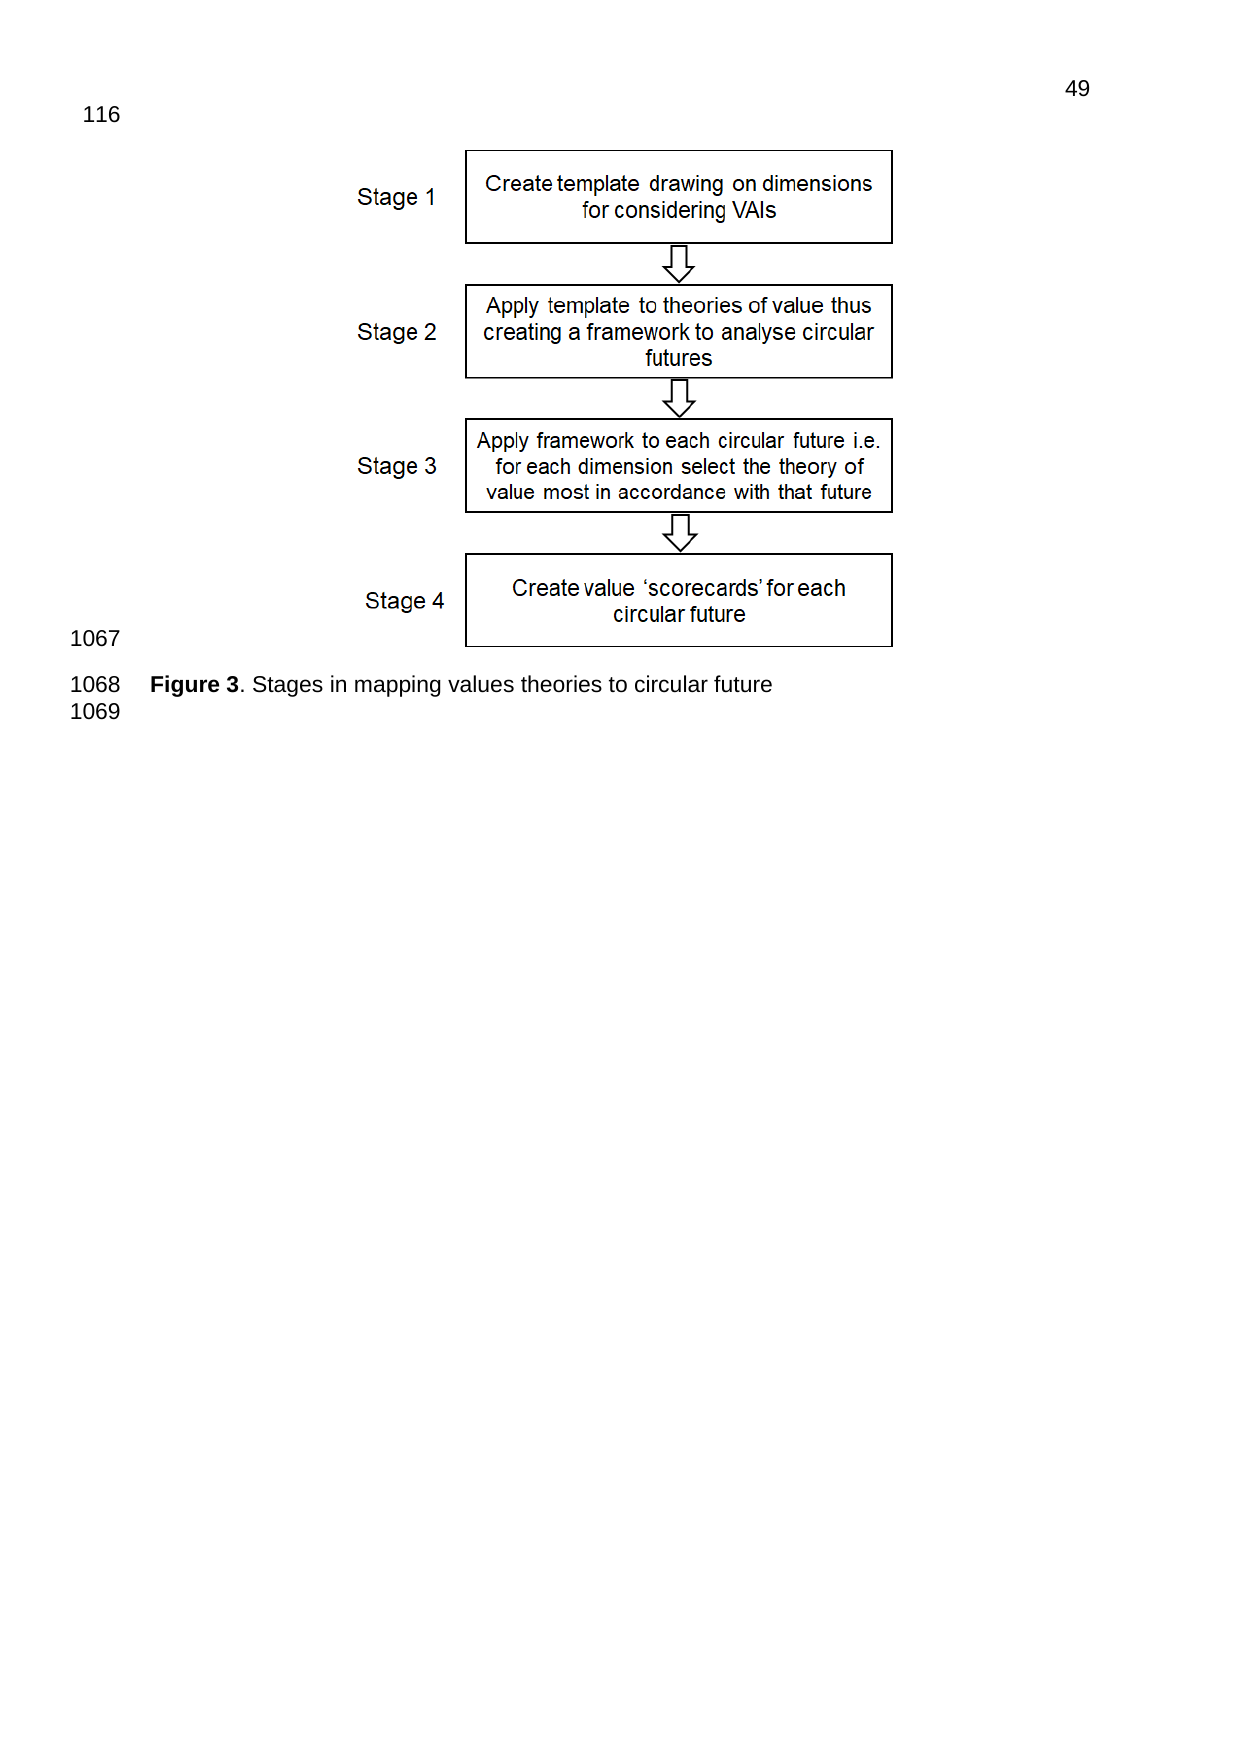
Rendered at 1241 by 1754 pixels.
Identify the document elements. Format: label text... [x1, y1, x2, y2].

picture [342, 150, 898, 647]
text Figure 3. Stages in mapping values theories to circular future [150, 671, 1090, 697]
